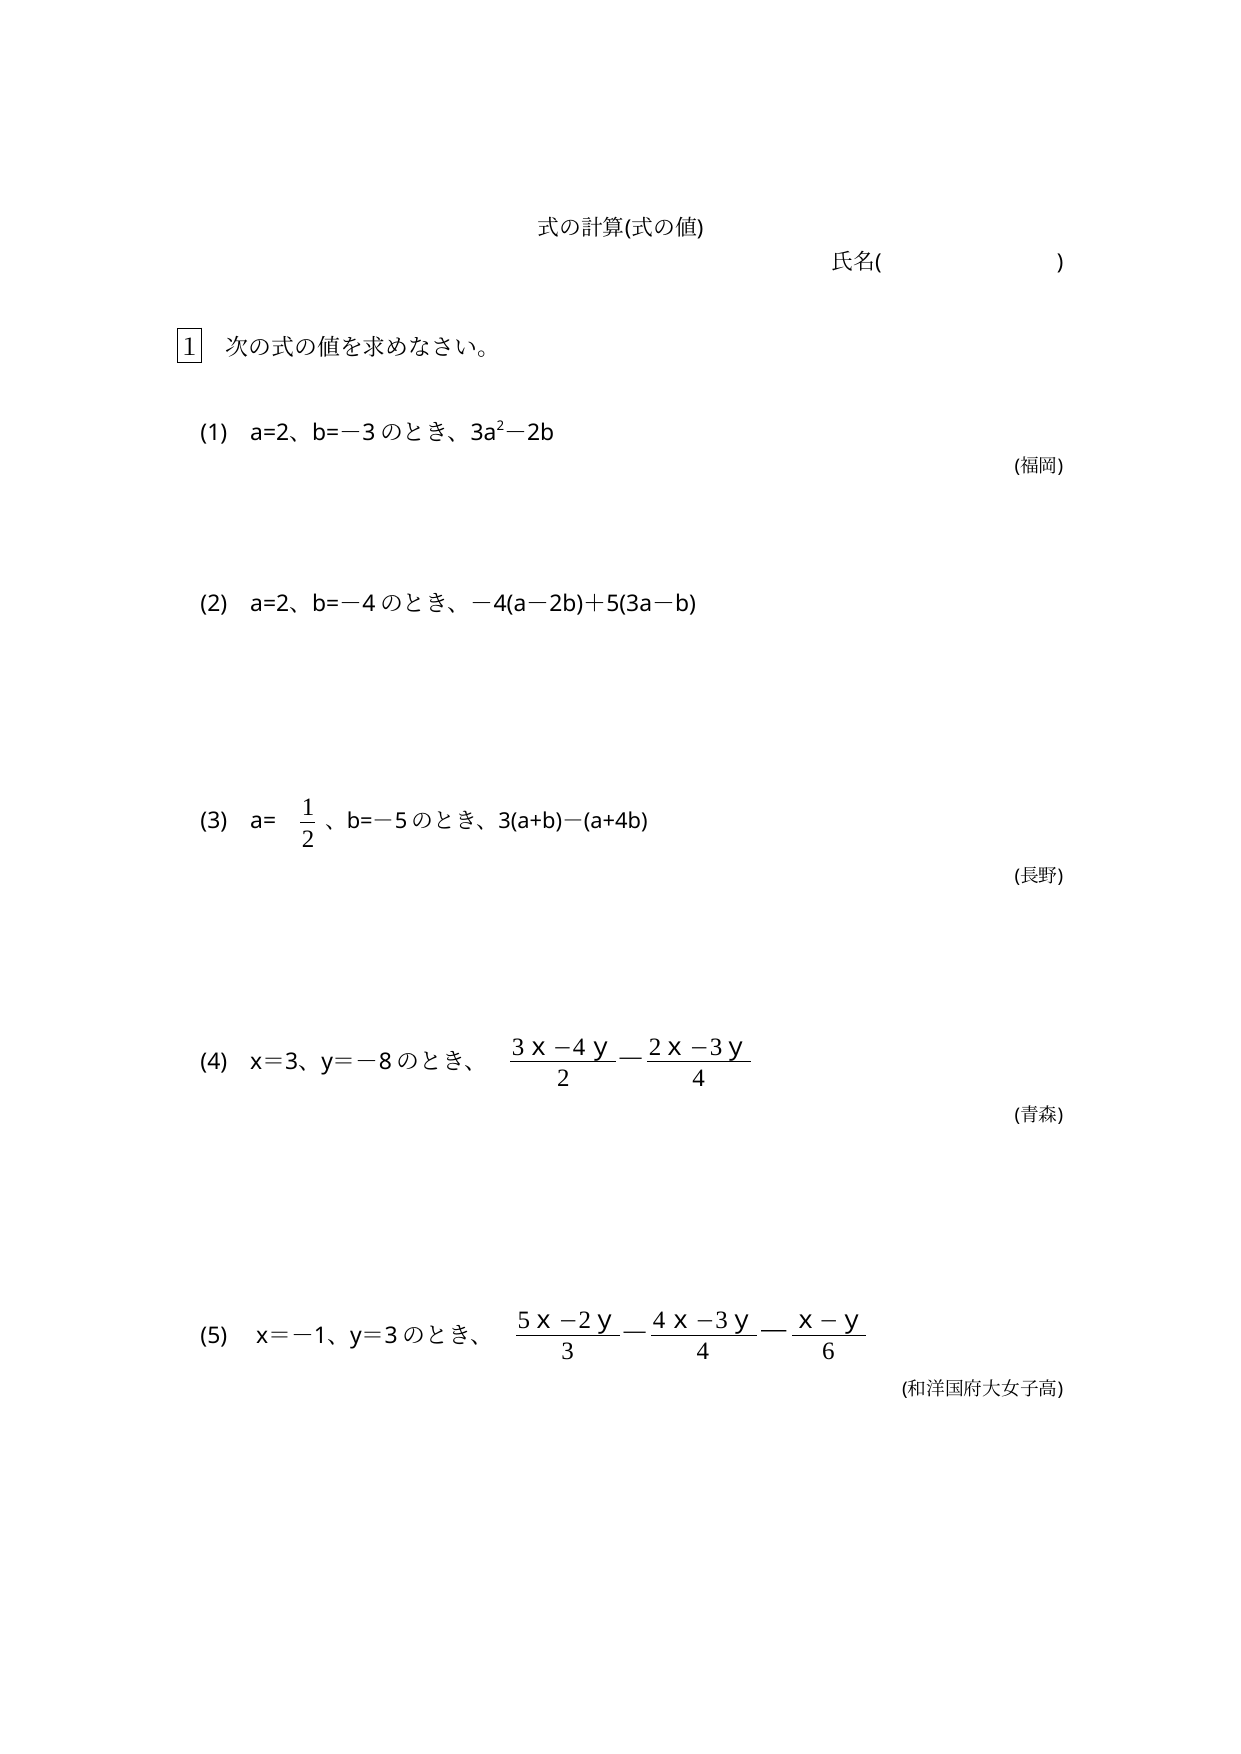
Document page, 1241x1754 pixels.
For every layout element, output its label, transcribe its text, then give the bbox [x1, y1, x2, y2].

text (和洋国府大女子高) [177, 1370, 1063, 1404]
text １ 次の式の値を求めなさい。 [177, 311, 1063, 379]
text (青森) [177, 1097, 1063, 1131]
text (長野) [177, 858, 1063, 892]
text (3) a= 、b=－5のとき、3(a+b)－(a+4b) [177, 789, 1063, 858]
text (2) a=2、b=－4のとき、－4(a－2b)＋5(3a－b) [177, 584, 1063, 618]
text 氏名( ) [177, 243, 1063, 277]
text 式の計算(式の値) [177, 208, 1063, 243]
text (4) x＝3、y＝－8のとき、 － [177, 1028, 1063, 1097]
text (5) x＝－1、y＝3のとき、 －－ [177, 1302, 1063, 1370]
text (1) a=2、b=－3のとき、3a2－2b [177, 413, 1063, 448]
text (福岡) [177, 448, 1063, 482]
